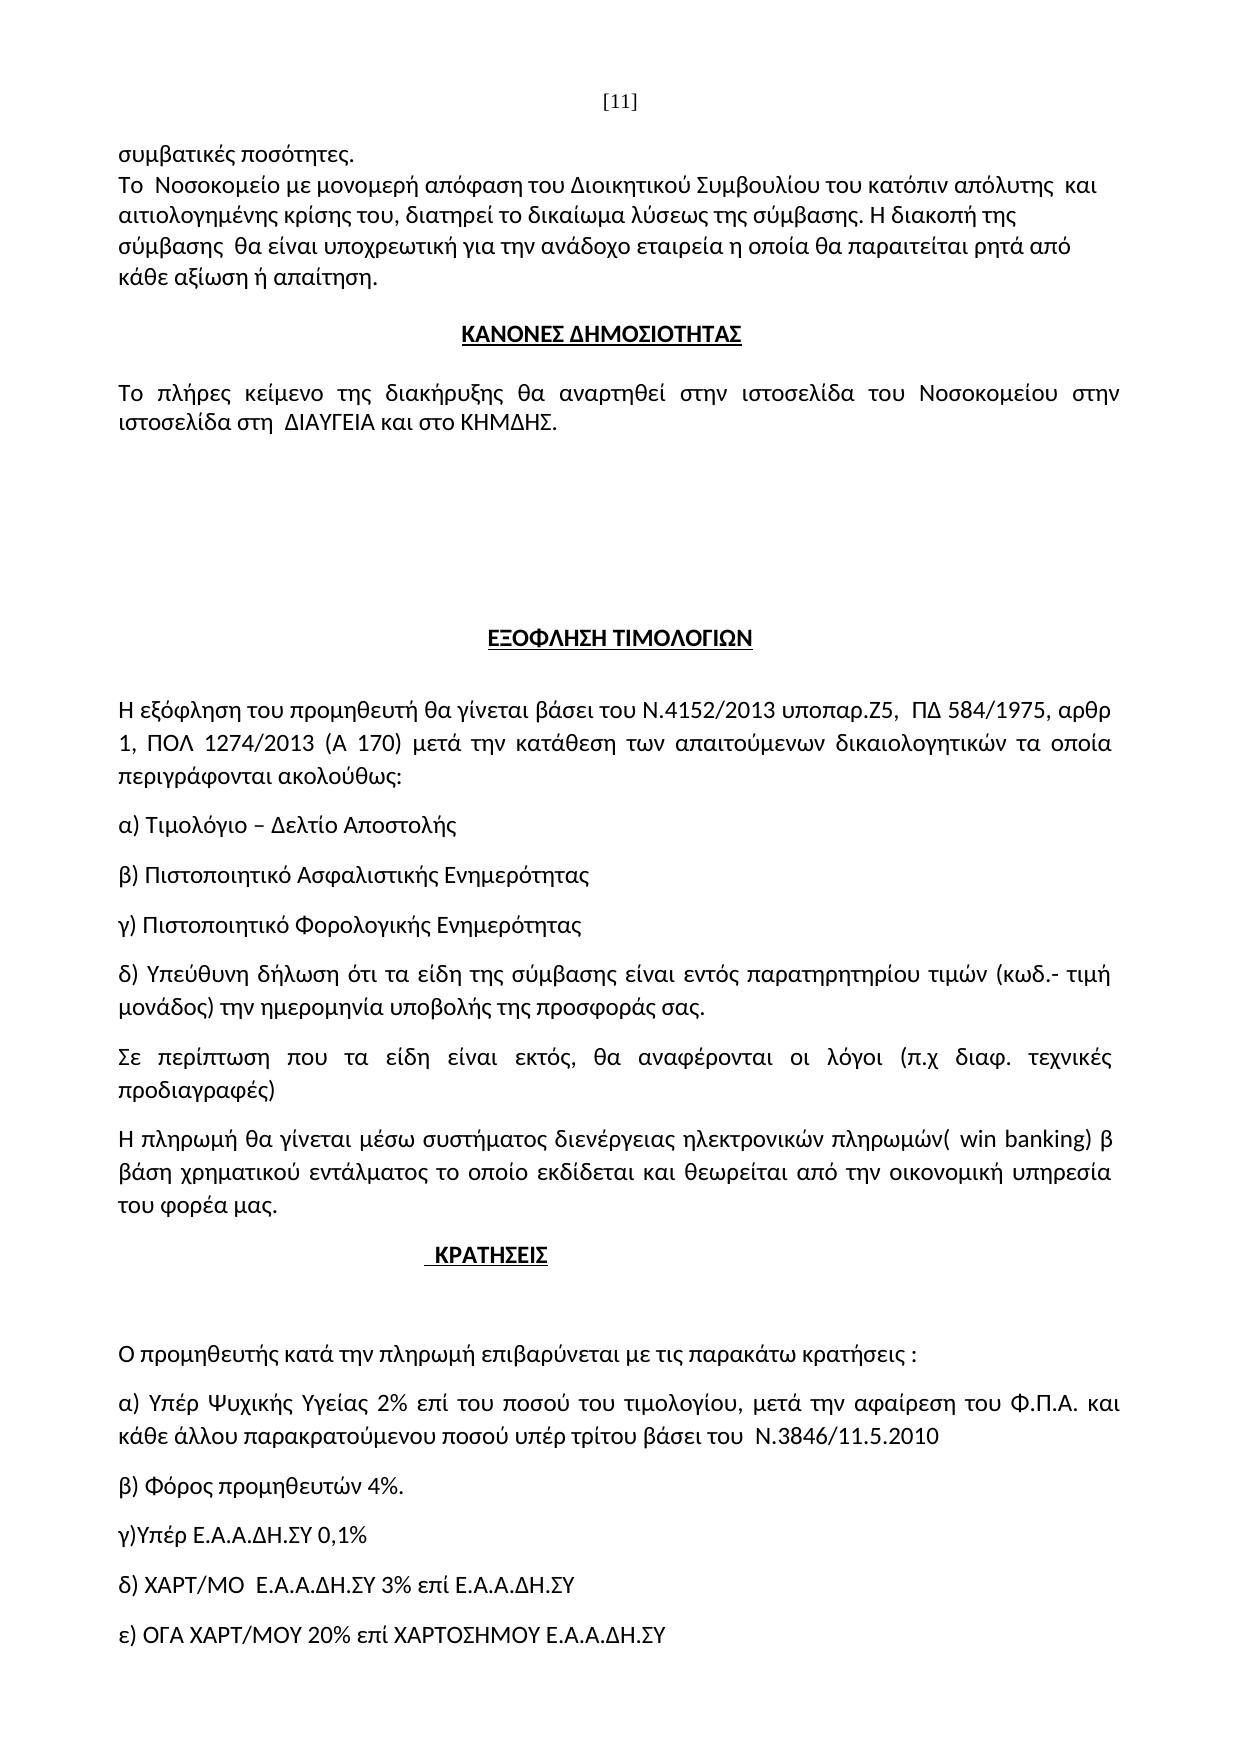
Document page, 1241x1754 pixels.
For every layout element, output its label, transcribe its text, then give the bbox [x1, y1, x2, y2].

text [118, 139, 1122, 169]
text β) Πιστοποιητικό Ασφαλιστικής Ενημερότητας [118, 859, 1113, 890]
text ΕΞΟΦΛΗΣΗ ΤΙΜΟΛΟΓΙΩΝ [118, 623, 1122, 653]
text α) Υπέρ Ψυχικής Υγείας 2% επί του ποσού του τιμολογίου, μετά την αφαίρεση του Φ.Π.Α. και κάθε άλλου παρακρατούμενου ποσού υπέρ τρίτου βάσει του Ν.3846/11.5.2010 [118, 1388, 1122, 1451]
list ΚΑΝΟΝΕΣ ΔΗΜΟΣΙΟΤΗΤΑΣ [81, 319, 1122, 348]
text γ)Υπέρ Ε.Α.Α.ΔΗ.ΣΥ 0,1% [118, 1520, 1122, 1550]
text Σε περίπτωση που τα είδη είναι εκτός, θα αναφέρονται οι λόγοι (π.χ διαφ. τεχνικές προδιαγραφές) [118, 1041, 1113, 1104]
text ΚΡΑΤΗΣΕΙΣ [118, 1239, 1113, 1269]
text Ο προμηθευτής κατά την πληρωμή επιβαρύνεται με τις παρακάτω κρατήσεις : [118, 1338, 1122, 1368]
text γ) Πιστοποιητικό Φορολογικής Ενημερότητας [118, 909, 1113, 939]
text δ) ΧΑΡΤ/ΜΟ Ε.Α.Α.ΔΗ.ΣΥ 3% επί Ε.Α.Α.ΔΗ.ΣΥ [118, 1569, 1122, 1600]
text Το πλήρες κείμενο της διακήρυξης θα αναρτηθεί στην ιστοσελίδα του Νοσοκομείου στην ιστοσελίδα στη ΔΙΑΥΓΕΙΑ και στο ΚΗΜΔΗΣ. [118, 378, 1122, 436]
text Το Νοσοκομείο με μονομερή απόφαση του Διοικητικού Συμβουλίου του κατόπιν απόλυτης και αιτιολογημένης κρίσης του, διατηρεί το δικαίωμα λύσεως της σύμβασης. Η διακοπή της σύμβασης θα είναι υποχρεωτική για την ανάδοχο εταιρεία η οποία θα παραιτείται ρητά από κάθε αξίωση ή απαίτηση. [118, 169, 1122, 291]
text δ) Υπεύθυνη δήλωση ότι τα είδη της σύμβασης είναι εντός παρατηρητηρίου τιμών (κωδ.- τιμή μονάδος) την ημερομηνία υποβολής της προσφοράς σας. [118, 958, 1113, 1022]
text α) Τιμολόγιο – Δελτίο Αποστολής [118, 810, 1113, 840]
text ε) ΟΓΑ ΧΑΡΤ/ΜΟΥ 20% επί ΧΑΡΤΟΣΗΜΟΥ Ε.Α.Α.ΔΗ.ΣΥ [118, 1619, 1122, 1649]
text β) Φόρος προμηθευτών 4%. [118, 1470, 1113, 1501]
text Η πληρωμή θα γίνεται μέσω συστήματος διενέργειας ηλεκτρονικών πληρωμών( win banking) β βάση χρηματικού εντάλματος το οποίο εκδίδεται και θεωρείται από την οικονομική υπηρεσία του φορέα μας. [118, 1123, 1113, 1220]
text Η εξόφληση του προμηθευτή θα γίνεται βάσει του Ν.4152/2013 υποπαρ.Ζ5, ΠΔ 584/1975, αρθρ 1, ΠΟΛ 1274/2013 (Α 170) μετά την κατάθεση των απαιτούμενων δικαιολογητικών τα οποία περιγράφονται ακολούθως: [118, 694, 1113, 791]
